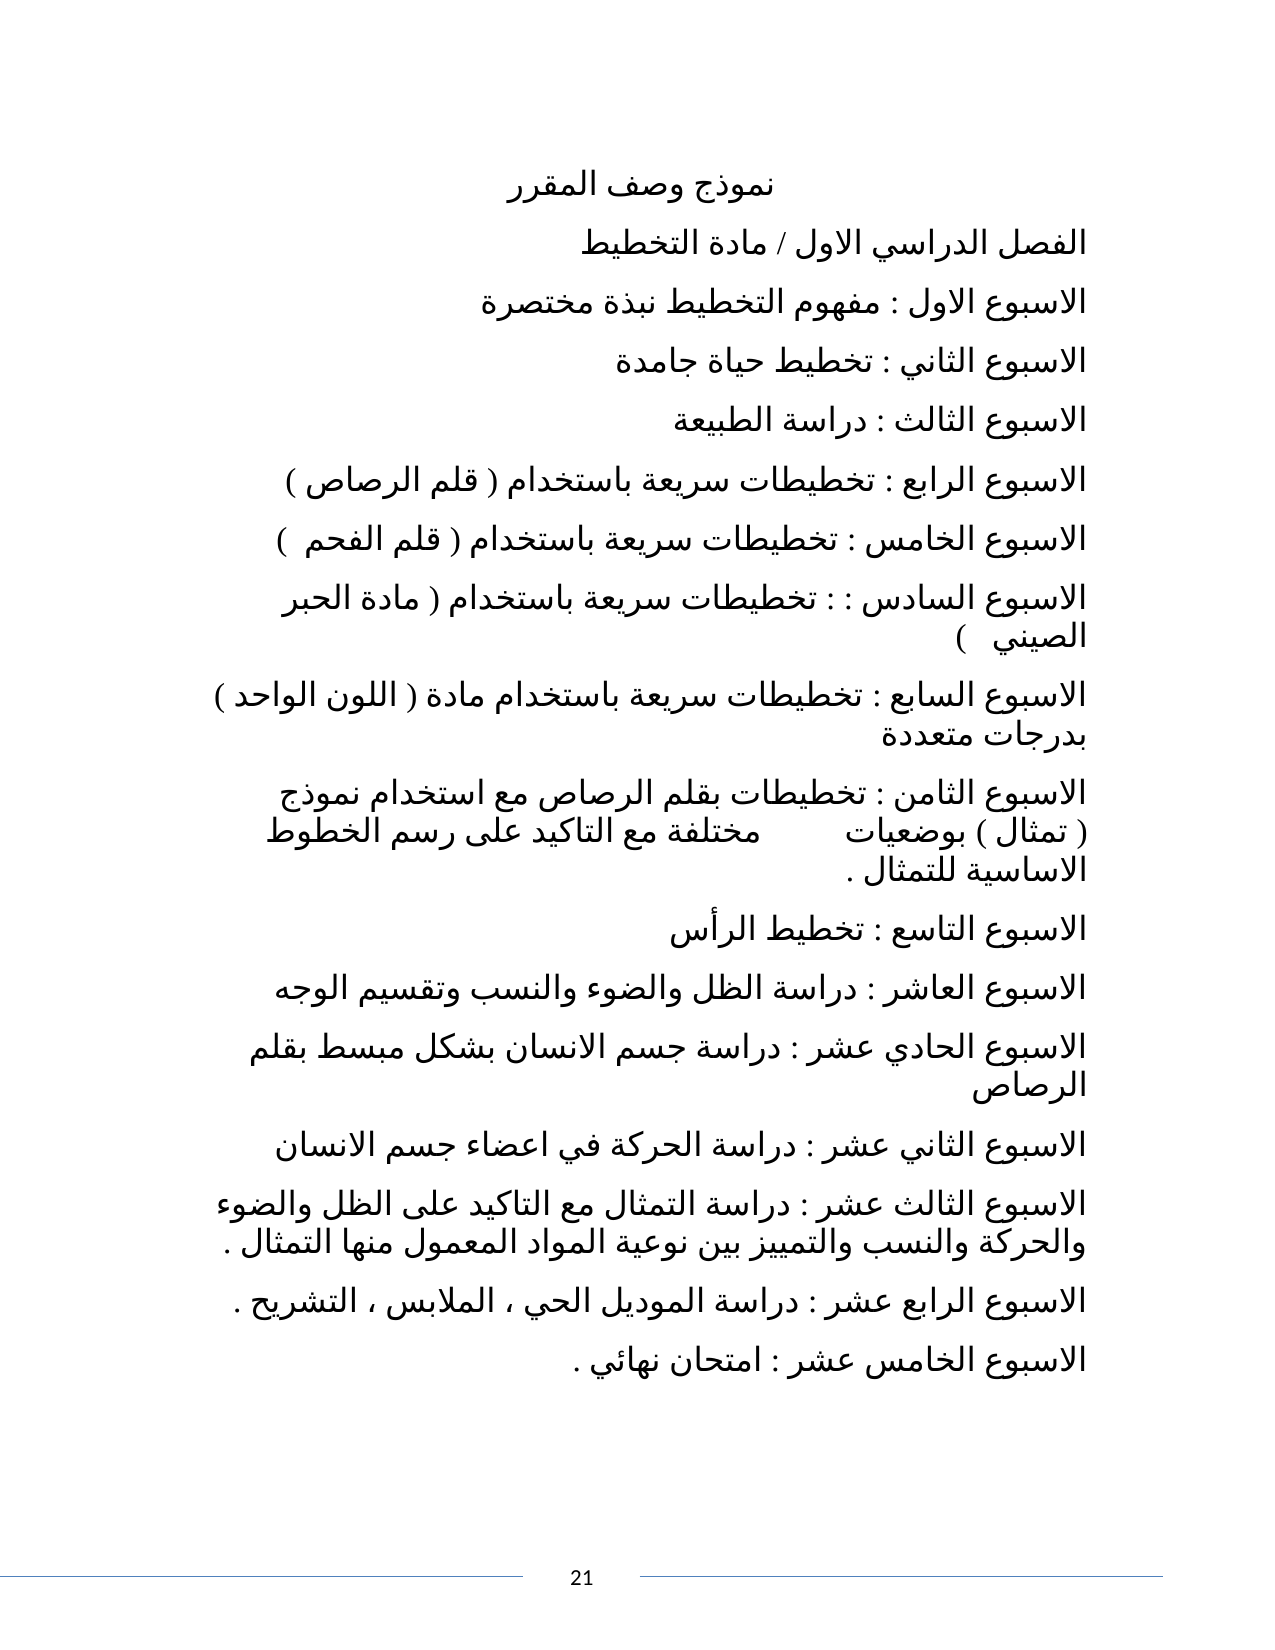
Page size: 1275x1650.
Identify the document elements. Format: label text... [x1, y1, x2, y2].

text الاسبوع الحادي عشر : دراسة جسم الانسان بشكل مبسط بقلم الرصاص [187, 1027, 1088, 1104]
text الاسبوع السابع : تخطيطات سريعة باستخدام مادة ( اللون الواحد ) بدرجات متعددة [187, 676, 1088, 752]
text الاسبوع السادس : : تخطيطات سريعة باستخدام ( مادة الحبر الصيني ) [187, 578, 1088, 655]
text الاسبوع الخامس عشر : امتحان نهائي . [187, 1341, 1088, 1379]
text الاسبوع الثامن : تخطيطات بقلم الرصاص مع استخدام نموذج ( تمثال ) بوضعيات مختلفة مع التاكيد على رسم الخطوط الاساسية للتمثال . [187, 773, 1088, 888]
text الاسبوع الرابع عشر : دراسة الموديل الحي ، الملابس ، التشريح . [187, 1281, 1088, 1320]
text الاسبوع الاول : مفهوم التخطيط نبذة مختصرة [187, 282, 1088, 321]
text الفصل الدراسي الاول / مادة التخطيط [187, 223, 1088, 261]
text الاسبوع الثاني عشر : دراسة الحركة في اعضاء جسم الانسان [187, 1125, 1088, 1163]
text الاسبوع الثاني : تخطيط حياة جامدة [187, 341, 1088, 380]
text الاسبوع العاشر : دراسة الظل والضوء والنسب وتقسيم الوجه [187, 968, 1088, 1006]
text الاسبوع الثالث : دراسة الطبيعة [187, 401, 1088, 439]
text نموذج وصف المقرر [187, 164, 1088, 202]
text الاسبوع الثالث عشر : دراسة التمثال مع التاكيد على الظل والضوء والحركة والنسب والتمييز بين نوعية المواد المعمول منها التمثال . [187, 1184, 1088, 1261]
text الاسبوع التاسع : تخطيط الرأس [187, 909, 1088, 947]
text الاسبوع الخامس : تخطيطات سريعة باستخدام ( قلم الفحم ) [187, 519, 1088, 557]
text الاسبوع الرابع : تخطيطات سريعة باستخدام ( قلم الرصاص ) [187, 460, 1088, 498]
